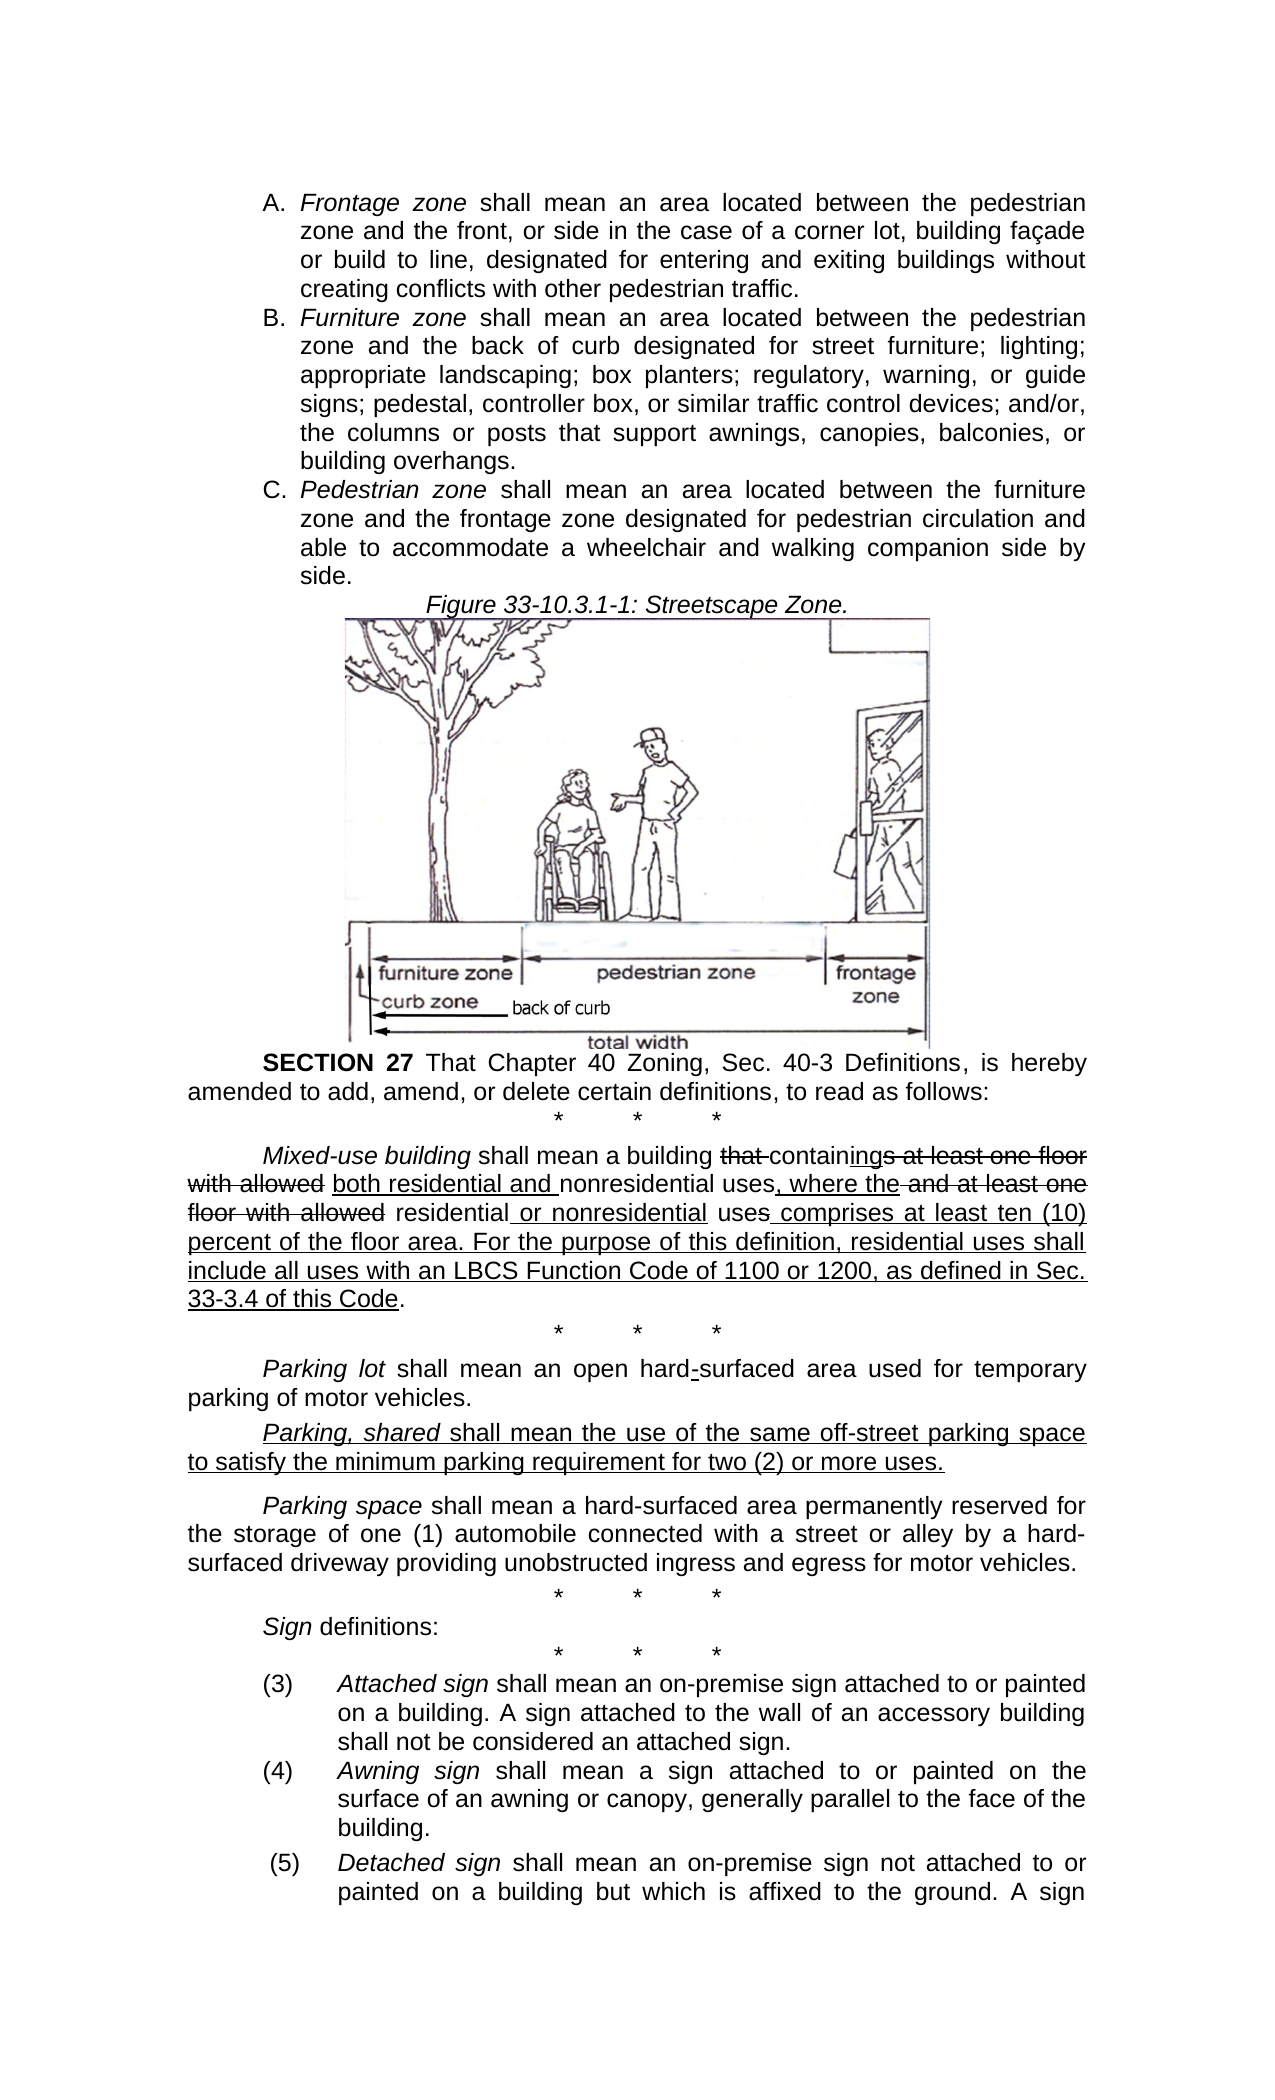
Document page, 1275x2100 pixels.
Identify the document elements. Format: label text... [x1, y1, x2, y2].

text (4) Awning sign shall mean a sign attached to or painted on the surface of an awning or canopy, generally parallel to the face of the building. [262, 1756, 1087, 1842]
text Figure 33-10.3.1-1: Streetscape Zone. [187, 590, 1087, 619]
text * * * [187, 1319, 1087, 1348]
text C. Pedestrian zone shall mean an area located between the furniture zone and the frontage zone designated for pedestrian circulation and able to accommodate a wheelchair and walking companion side by side. [262, 475, 1087, 590]
text Parking space shall mean a hard-surfaced area permanently reserved for the storage of one (1) automobile connected with a street or alley by a hard-surfaced driveway providing unobstructed ingress and egress for motor vehicles. [187, 1491, 1087, 1577]
text Mixed-use building shall mean a building that containings at least one floor with allowed both residential and nonresidential uses, where the and at least one floor with allowed residential or nonresidential uses comprises at least ten (10) percent of the floor area. For the purpose of this definition, residential uses shall include all uses with an LBCS Function Code of 1100 or 1200, as defined in Sec. 33-3.4 of this Code. [187, 1141, 1087, 1281]
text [262, 1848, 1087, 1906]
text Parking lot shall mean an open hard-surfaced area used for temporary parking of motor vehicles. [187, 1354, 1087, 1412]
text A. Frontage zone shall mean an area located between the pedestrian zone and the front, or side in the case of a corner lot, building façade or build to line, designated for entering and exiting buildings without creating conflicts with other pedestrian traffic. [262, 187, 1087, 302]
text Sign definitions: [187, 1612, 1087, 1641]
picture [344, 618, 931, 1049]
text * * * [187, 1583, 1087, 1612]
text * * * [187, 1106, 1087, 1134]
text SECTION That Chapter 40 Zoning, Sec. 40-3 Definitions, is hereby amended to add, amend, or delete certain definitions, to read as follows: [187, 1048, 1087, 1106]
text Mixed-use building shall mean a building that containings at least one floor with allowed both residential and nonresidential uses, where the and at least one floor with allowed residential or nonresidential uses comprises at least ten (10) percent of the floor area. For the purpose of this definition, residential uses shall include all uses with an LBCS Function Code of 1100 or 1200, as defined in Sec. 33-3.4 of this Code. [187, 1282, 1087, 1313]
text * * * [187, 1641, 1087, 1669]
text (3) Attached sign shall mean an on-premise sign attached to or painted on a building. A sign attached to the wall of an accessory building shall not be considered an attached sign. [262, 1669, 1087, 1756]
text B. Furniture zone shall mean an area located between the pedestrian zone and the back of curb designated for street furniture; lighting; appropriate landscaping; box planters; regulatory, warning, or guide signs; pedestal, controller box, or similar traffic control devices; and/or, the columns or posts that support awnings, canopies, balconies, or building overhangs. [262, 302, 1087, 475]
text Parking, shared shall mean the use of the same off-street parking space to satisfy the minimum parking requirement for two (2) or more uses. [187, 1418, 1087, 1476]
